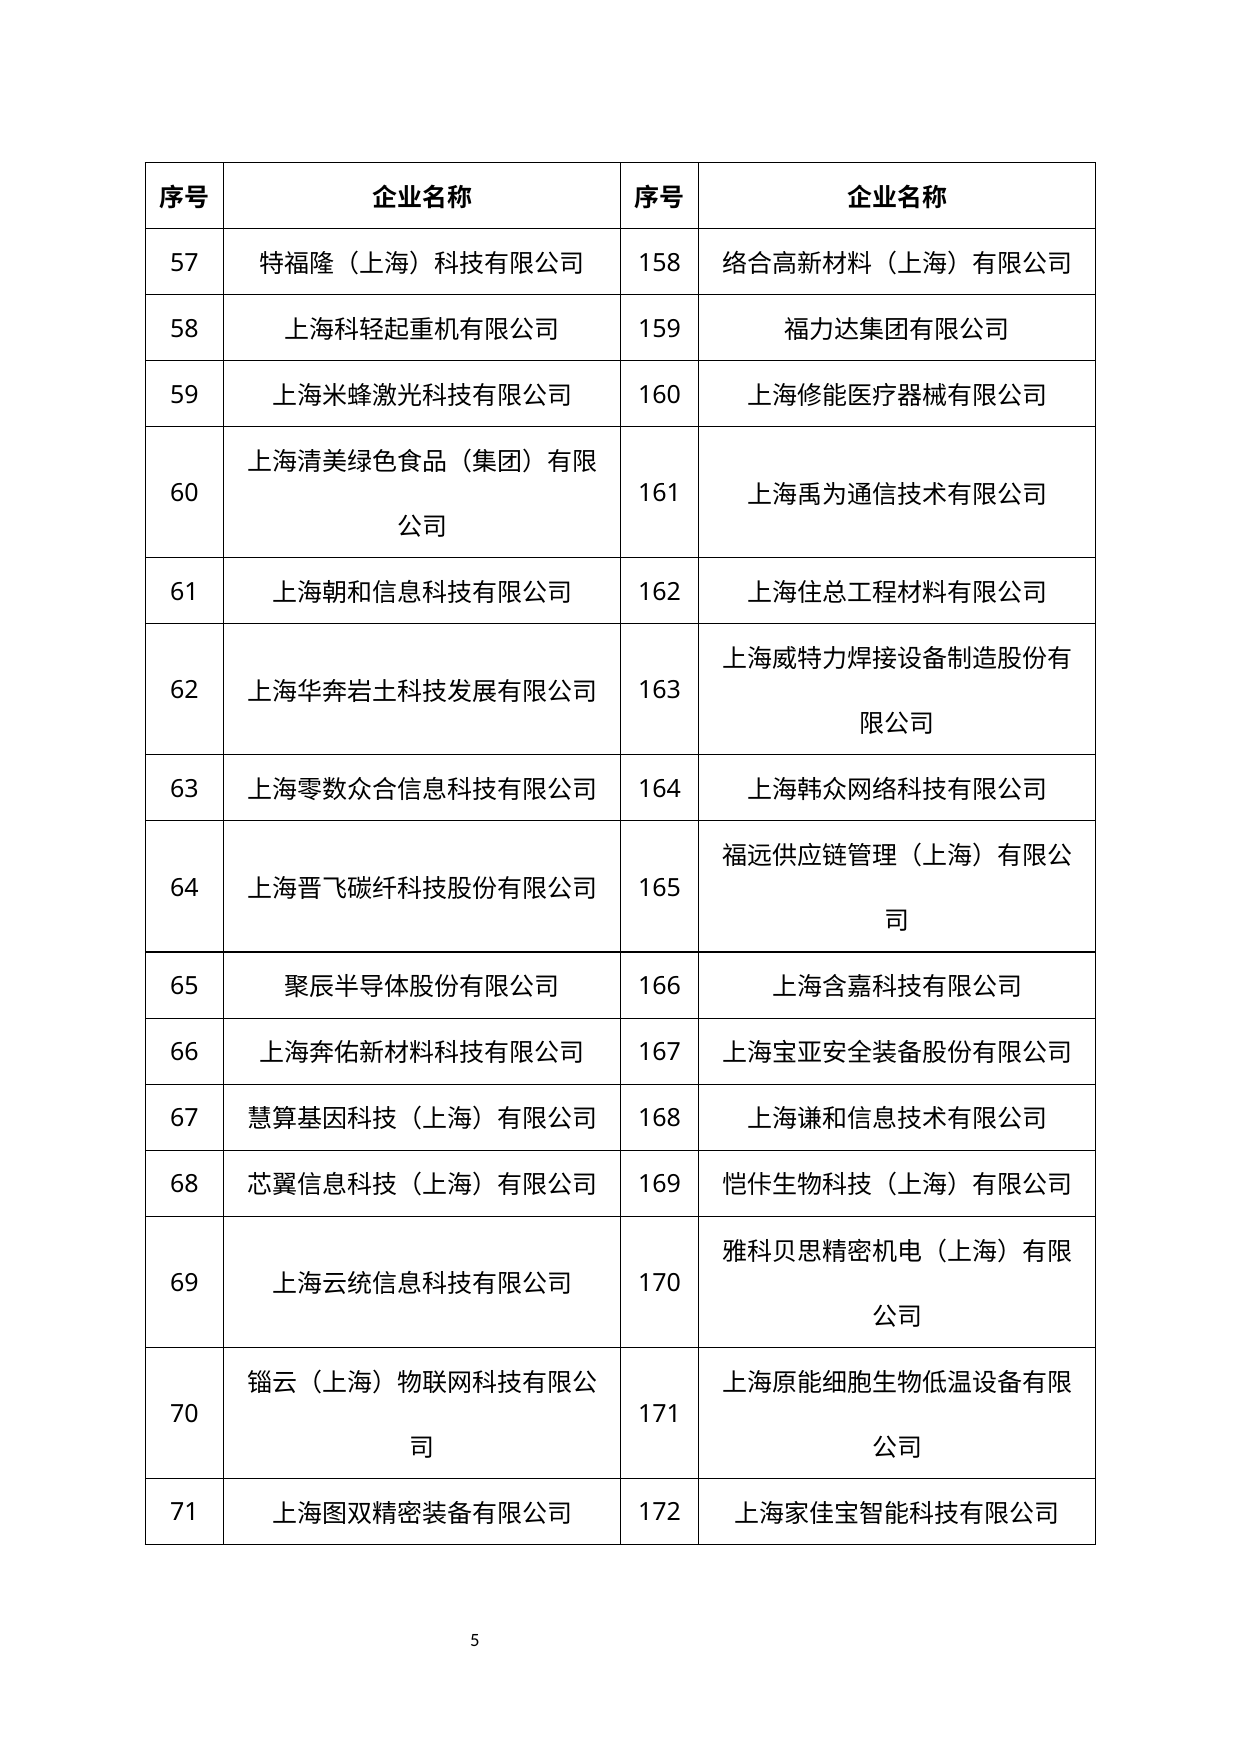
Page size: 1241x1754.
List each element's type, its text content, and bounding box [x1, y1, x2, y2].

table_cell 上海零数众合信息科技有限公司 [224, 755, 620, 820]
table_cell 166 [621, 953, 698, 1017]
table_cell 上海清美绿色食品（集团）有限公司 [224, 427, 620, 557]
table_cell 上海科轻起重机有限公司 [224, 295, 620, 360]
table_cell 上海华奔岩土科技发展有限公司 [224, 624, 620, 754]
table_cell 62 [146, 624, 223, 754]
table_cell 164 [621, 755, 698, 820]
table_cell 上海韩众网络科技有限公司 [699, 755, 1095, 820]
table_header 序号 [146, 163, 223, 228]
table_cell 上海含嘉科技有限公司 [699, 953, 1095, 1017]
table_cell 172 [621, 1479, 698, 1544]
table_cell 上海云统信息科技有限公司 [224, 1217, 620, 1347]
table_cell 上海晋飞碳纤科技股份有限公司 [224, 821, 620, 951]
table_cell 169 [621, 1151, 698, 1216]
table_cell 170 [621, 1217, 698, 1347]
table_cell 福力达集团有限公司 [699, 295, 1095, 360]
table_cell 慧算基因科技（上海）有限公司 [224, 1085, 620, 1149]
table_cell 168 [621, 1085, 698, 1149]
table_cell 上海朝和信息科技有限公司 [224, 558, 620, 623]
table_cell 上海奔佑新材料科技有限公司 [224, 1019, 620, 1083]
table_cell 61 [146, 558, 223, 623]
table_cell 64 [146, 821, 223, 951]
table_cell 上海家佳宝智能科技有限公司 [699, 1479, 1095, 1544]
table_cell 上海图双精密装备有限公司 [224, 1479, 620, 1544]
table_cell 雅科贝思精密机电（上海）有限公司 [699, 1217, 1095, 1347]
table_cell 69 [146, 1217, 223, 1347]
table_header 企业名称 [224, 163, 620, 228]
table_cell 59 [146, 361, 223, 426]
table_cell 上海威特力焊接设备制造股份有限公司 [699, 624, 1095, 754]
table_cell 65 [146, 953, 223, 1017]
table_cell 上海住总工程材料有限公司 [699, 558, 1095, 623]
table_cell 160 [621, 361, 698, 426]
table_cell 络合高新材料（上海）有限公司 [699, 229, 1095, 294]
table_cell 上海原能细胞生物低温设备有限公司 [699, 1348, 1095, 1478]
table_cell 66 [146, 1019, 223, 1083]
table_cell 162 [621, 558, 698, 623]
table_cell 70 [146, 1348, 223, 1478]
table_cell 60 [146, 427, 223, 557]
table_cell 158 [621, 229, 698, 294]
table_cell 71 [146, 1479, 223, 1544]
table_cell 恺佧生物科技（上海）有限公司 [699, 1151, 1095, 1216]
table_cell 167 [621, 1019, 698, 1083]
table_cell 159 [621, 295, 698, 360]
table_cell 63 [146, 755, 223, 820]
table_cell 163 [621, 624, 698, 754]
table_cell 161 [621, 427, 698, 557]
table_cell 锱云（上海）物联网科技有限公司 [224, 1348, 620, 1478]
table_cell 福远供应链管理（上海）有限公司 [699, 821, 1095, 951]
table_cell 芯翼信息科技（上海）有限公司 [224, 1151, 620, 1216]
table_cell 聚辰半导体股份有限公司 [224, 953, 620, 1017]
table_cell 165 [621, 821, 698, 951]
table_cell 68 [146, 1151, 223, 1216]
table_header 序号 [621, 163, 698, 228]
table_header 企业名称 [699, 163, 1095, 228]
table_cell 171 [621, 1348, 698, 1478]
table_cell 67 [146, 1085, 223, 1149]
table_cell 上海修能医疗器械有限公司 [699, 361, 1095, 426]
table_cell 上海谦和信息技术有限公司 [699, 1085, 1095, 1149]
table_cell 上海米蜂激光科技有限公司 [224, 361, 620, 426]
table_cell 特福隆（上海）科技有限公司 [224, 229, 620, 294]
table_cell 上海宝亚安全装备股份有限公司 [699, 1019, 1095, 1083]
table_cell 上海禹为通信技术有限公司 [699, 427, 1095, 557]
table_cell 57 [146, 229, 223, 294]
table_cell 58 [146, 295, 223, 360]
